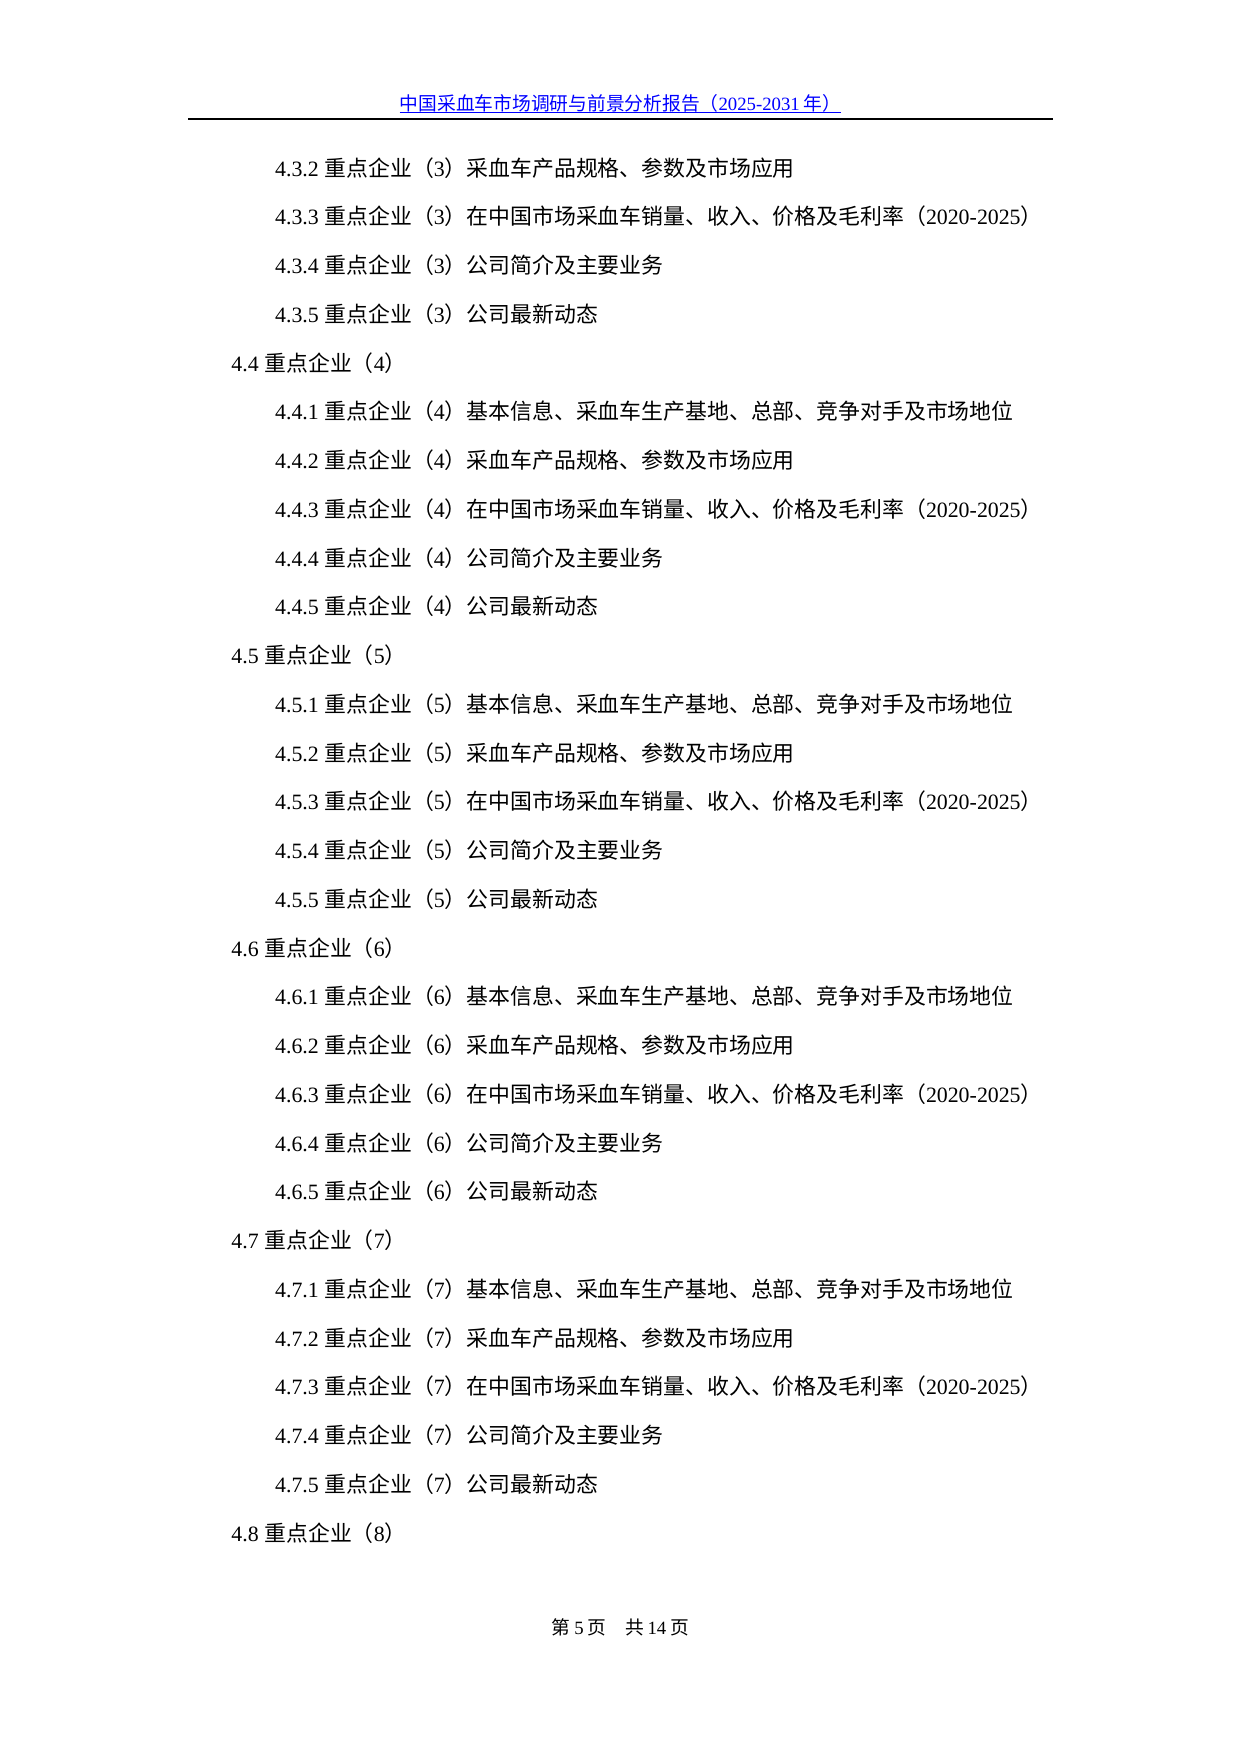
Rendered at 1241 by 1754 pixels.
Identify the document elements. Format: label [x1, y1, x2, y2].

text [187, 150, 1053, 1548]
